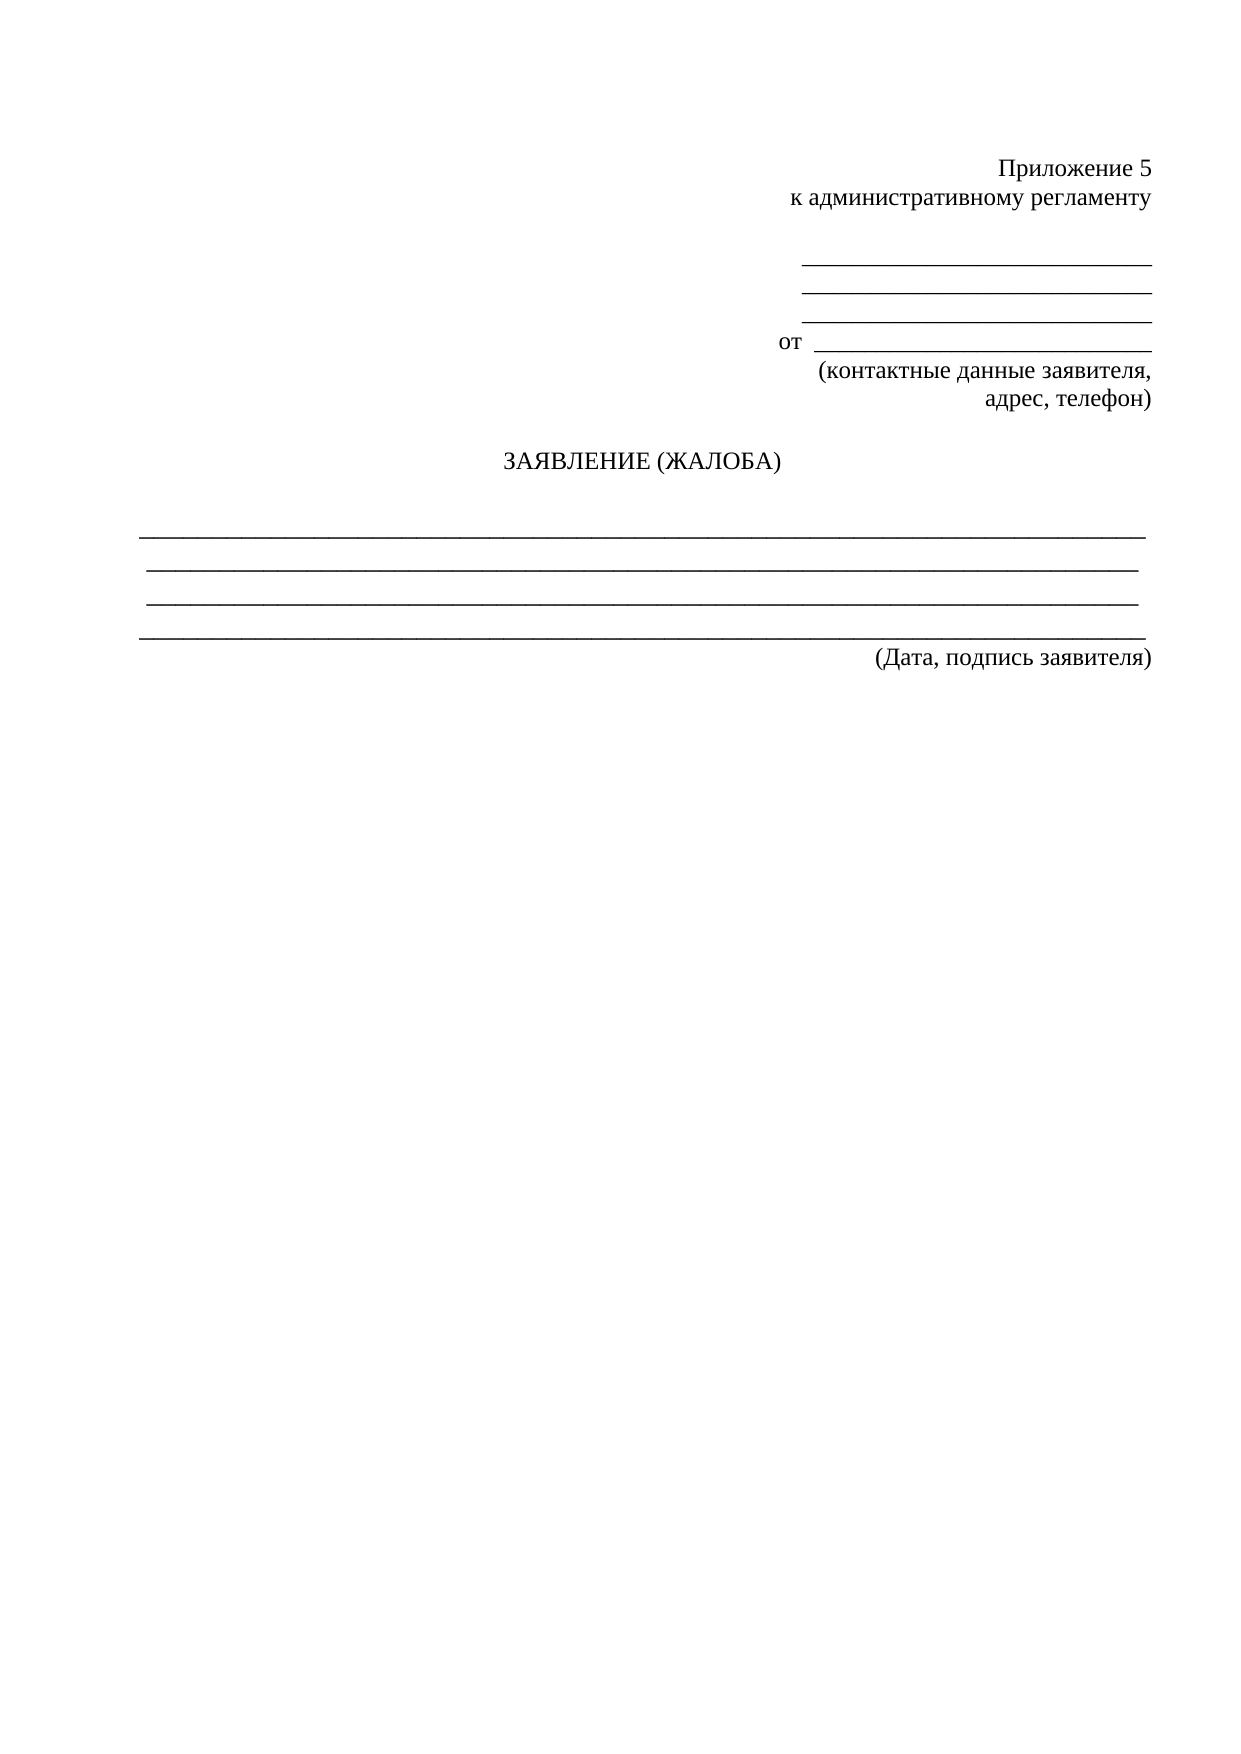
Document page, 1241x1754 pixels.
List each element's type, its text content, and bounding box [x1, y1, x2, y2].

text адрес, телефон) [133, 383, 1152, 412]
text _____________________________________________________________________ [133, 508, 1152, 542]
text _____________________________________________________________________ [133, 609, 1152, 642]
text ____________________________________________________________________ [133, 575, 1152, 609]
text Приложение 5 [133, 153, 1152, 182]
text (контактные данные заявителя, [133, 355, 1152, 383]
text ____________________________________________________________________ [133, 542, 1152, 575]
text ____________________________ [133, 240, 1152, 268]
text от ___________________________ [133, 326, 1152, 355]
text ЗАЯВЛЕНИЕ (ЖАЛОБА) [133, 446, 1152, 474]
text ____________________________ [133, 268, 1152, 297]
text (Дата, подпись заявителя) [133, 642, 1152, 671]
text ____________________________ [133, 297, 1152, 326]
text к административному регламенту [133, 182, 1152, 211]
